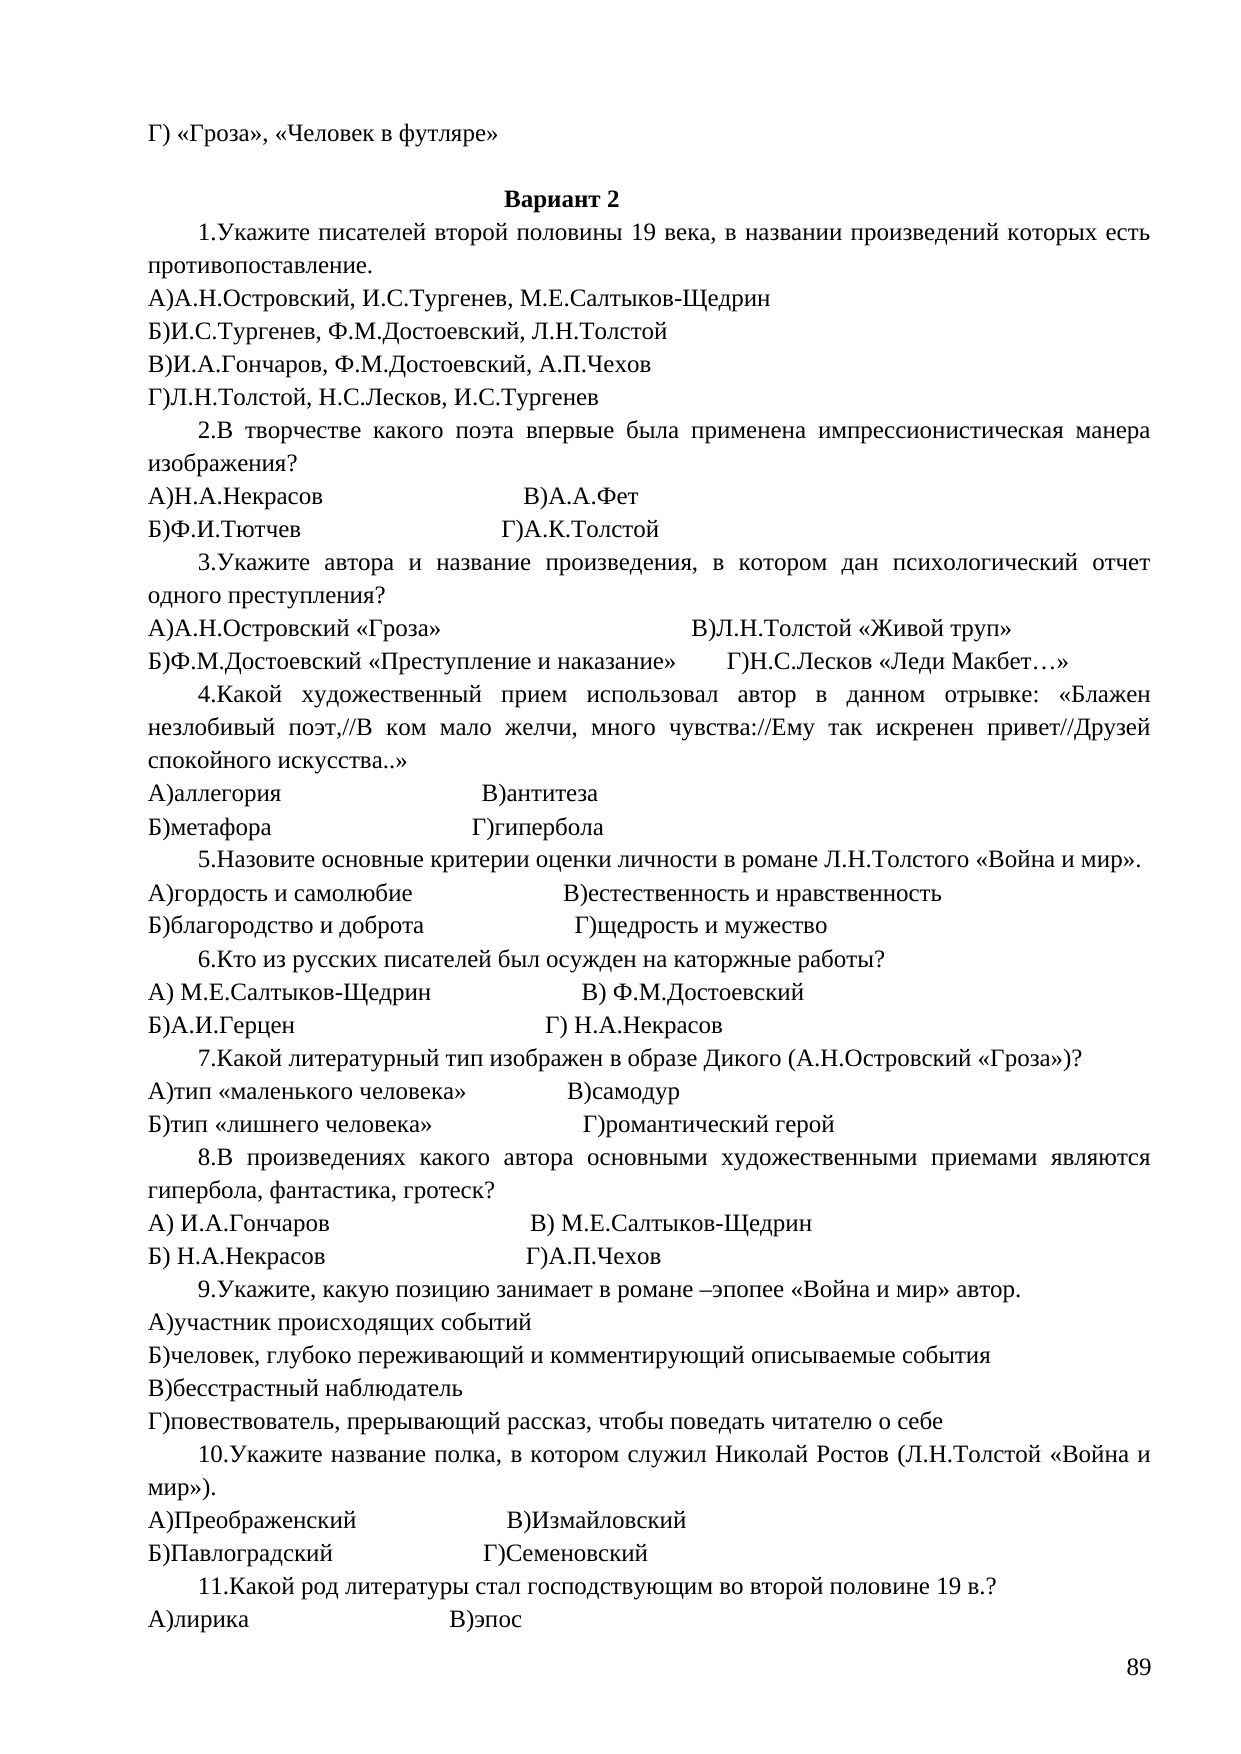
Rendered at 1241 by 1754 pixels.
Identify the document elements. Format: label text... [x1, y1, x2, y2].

text Г)повествователь, прерывающий рассказ, чтобы поведать читателю о себе [148, 1406, 1152, 1435]
text Б)метафора Г)гипербола [148, 812, 1152, 840]
text А)аллегория В)антитеза [148, 778, 1152, 807]
text А) И.А.Гончаров В) М.Е.Салтыков-Щедрин [148, 1208, 1152, 1237]
text Б)тип «лишнего человека» Г)романтический герой [148, 1109, 1152, 1137]
text 1.Укажите писателей второй половины 19 века, в названии произведений которых есть противопоставление. [148, 217, 1152, 279]
text Б)благородство и доброта Г)щедрость и мужество [148, 911, 1152, 939]
text А)тип «маленького человека» В)самодур [148, 1076, 1152, 1104]
text Вариант 2 [148, 184, 1152, 213]
text А)Н.А.Некрасов В)А.А.Фет [148, 481, 1152, 510]
text 11.Какой род литературы стал господствующим во второй половине 19 в.? [148, 1571, 1152, 1600]
text А)лирика В)эпос [148, 1604, 1152, 1633]
text 4.Какой художественный прием использовал автор в данном отрывке: «Блажен незлобивый поэт,//В ком мало желчи, много чувства://Ему так искренен привет//Друзей спокойного искусства..» [148, 679, 1152, 774]
text В)И.А.Гончаров, Ф.М.Достоевский, А.П.Чехов [148, 349, 1152, 378]
text В)бесстрастный наблюдатель [148, 1373, 1152, 1402]
text 8.В произведениях какого автора основными художественными приемами являются гипербола, фантастика, гротеск? [148, 1142, 1152, 1203]
text А)А.Н.Островский, И.С.Тургенев, М.Е.Салтыков-Щедрин [148, 283, 1152, 312]
text 9.Укажите, какую позицию занимает в романе –эпопее «Война и мир» автор. [148, 1274, 1152, 1303]
text Г)Л.Н.Толстой, Н.С.Лесков, И.С.Тургенев [148, 382, 1152, 411]
text А)А.Н.Островский «Гроза» В)Л.Н.Толстой «Живой труп» [148, 613, 1152, 642]
text Б)А.И.Герцен Г) Н.А.Некрасов [148, 1010, 1152, 1038]
text Б)человек, глубоко переживающий и комментирующий описываемые события [148, 1340, 1152, 1369]
text А) М.Е.Салтыков-Щедрин В) Ф.М.Достоевский [148, 977, 1152, 1005]
text 6.Кто из русских писателей был осужден на каторжные работы? [148, 944, 1152, 972]
text А)гордость и самолюбие В)естественность и нравственность [148, 878, 1152, 906]
text 10.Укажите название полка, в котором служил Николай Ростов (Л.Н.Толстой «Война и мир»). [148, 1439, 1152, 1501]
text 2.В творчестве какого поэта впервые была применена импрессионистическая манера изображения? [148, 415, 1152, 477]
text 3.Укажите автора и название произведения, в котором дан психологический отчет одного преступления? [148, 547, 1152, 609]
text Б)Ф.И.Тютчев Г)А.К.Толстой [148, 514, 1152, 543]
text Г) «Гроза», «Человек в футляре» [148, 118, 1152, 147]
text 7.Какой литературный тип изображен в образе Дикого (А.Н.Островский «Гроза»)? [148, 1043, 1152, 1071]
text 5.Назовите основные критерии оценки личности в романе Л.Н.Толстого «Война и мир». [148, 844, 1152, 873]
text А)Преображенский В)Измайловский [148, 1505, 1152, 1534]
text Б)Ф.М.Достоевский «Преступление и наказание» Г)Н.С.Лесков «Леди Макбет…» [148, 646, 1152, 675]
text Б)И.С.Тургенев, Ф.М.Достоевский, Л.Н.Толстой [148, 316, 1152, 345]
text Б) Н.А.Некрасов Г)А.П.Чехов [148, 1241, 1152, 1269]
text А)участник происходящих событий [148, 1307, 1152, 1336]
text Б)Павлоградский Г)Семеновский [148, 1538, 1152, 1567]
